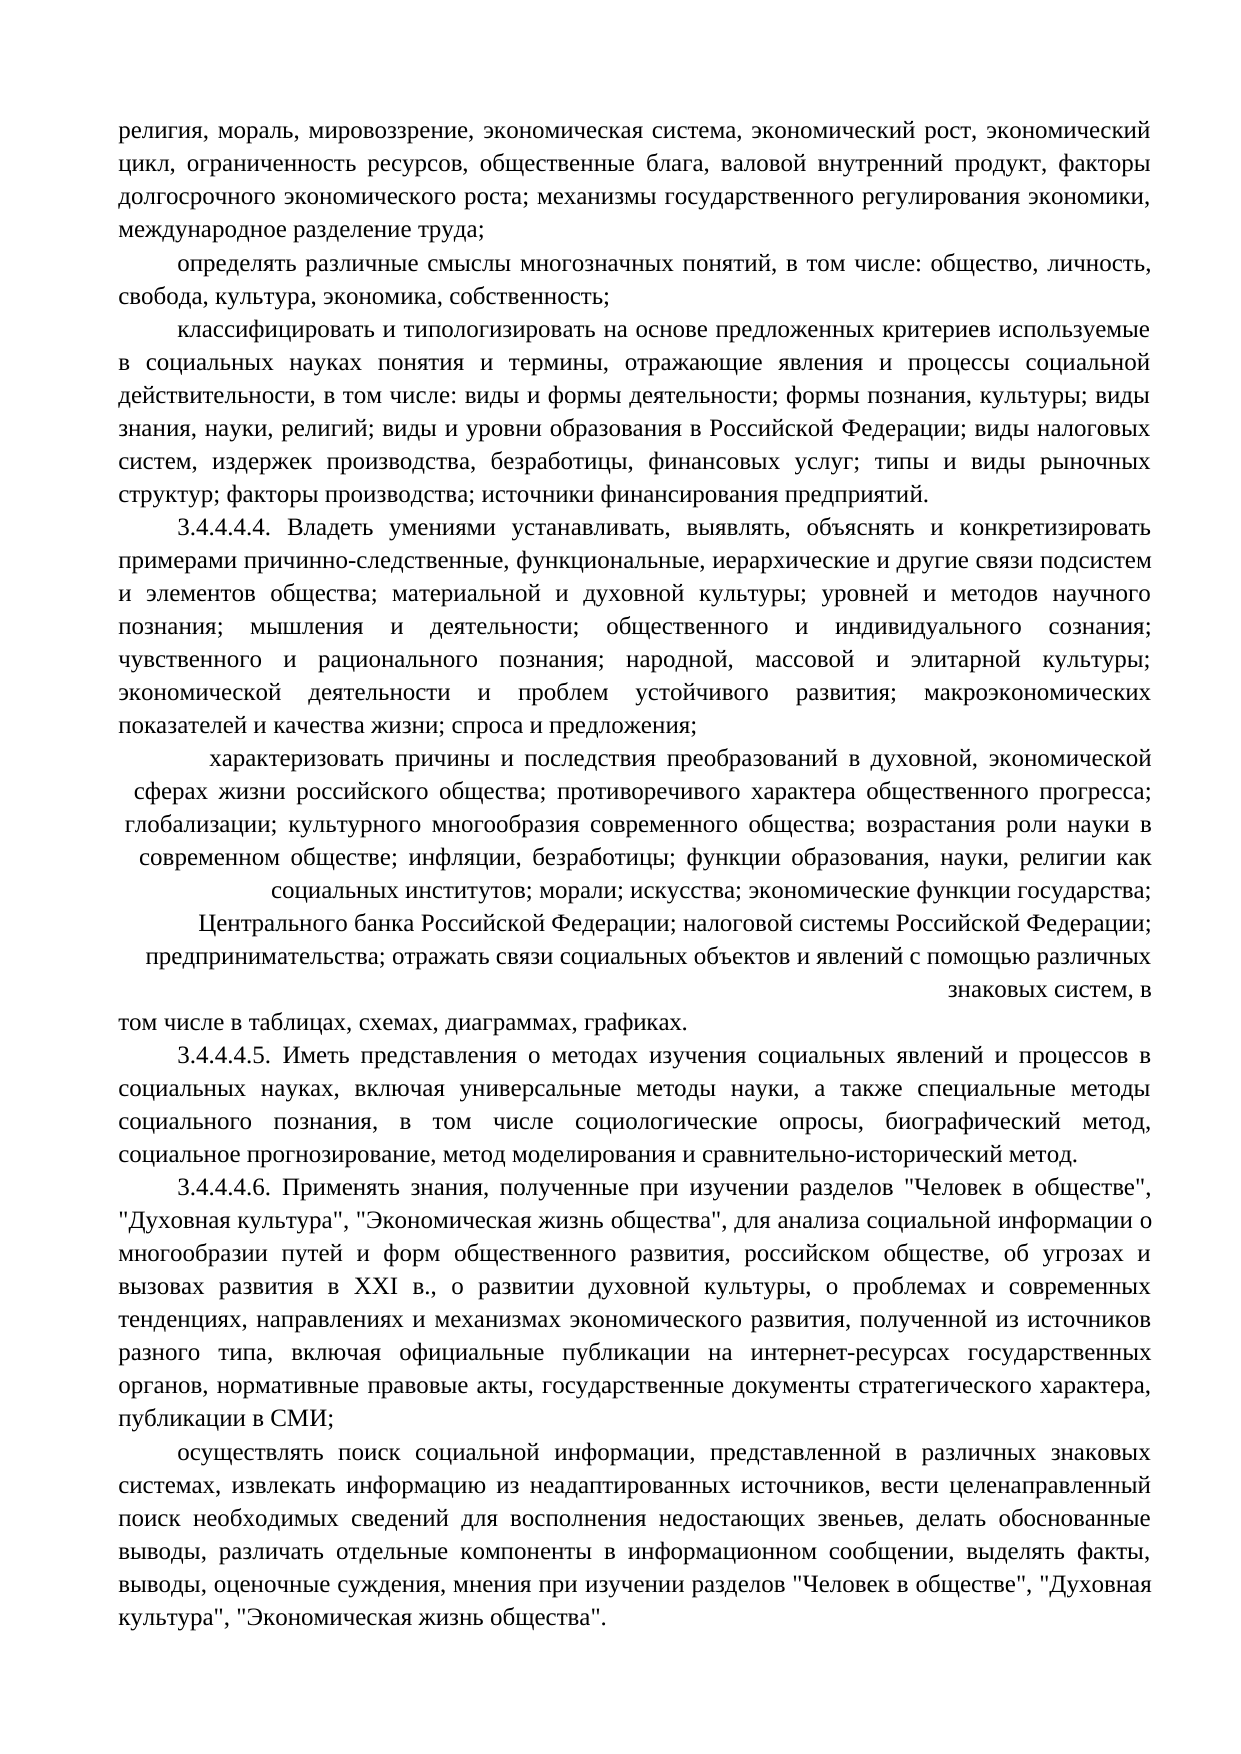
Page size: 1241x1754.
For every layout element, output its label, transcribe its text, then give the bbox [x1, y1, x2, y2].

text характеризовать причины и последствия преобразований в духовной, экономической сферах жизни российского общества; противоречивого характера общественного прогресса; глобализации; культурного многообразия современного общества; возрастания роли науки в современном обществе; инфляции, безработицы; функции образования, науки, религии как социальных институтов; морали; искусства; экономические функции государства; Центрального банка Российской Федерации; налоговой системы Российской Федерации; предпринимательства; отражать связи социальных объектов и явлений с помощью различных знаковых систем, в [118, 743, 1152, 1003]
list Применять знания, полученные при изучении разделов "Человек в обществе", "Духовная культура", "Экономическая жизнь общества", для анализа социальной информации о многообразии путей и форм общественного развития, российском обществе, об угрозах и вызовах развития в XXI в., о развитии духовной культуры, о проблемах и современных тенденциях, направлениях и механизмах экономического развития, полученной из источников разного типа, включая официальные публикации на интернет-ресурсах государственных органов, нормативные правовые акты, государственные документы стратегического характера, публикации в СМИ; [118, 1172, 1152, 1432]
text религия, мораль, мировоззрение, экономическая система, экономический рост, экономический цикл, ограниченность ресурсов, общественные блага, валовой внутренний продукт, факторы долгосрочного экономического роста; механизмы государственного регулирования экономики, международное разделение труда; [118, 115, 1151, 243]
text том числе в таблицах, схемах, диаграммах, графиках. [118, 1007, 1223, 1036]
text определять различные смыслы многозначных понятий, в том числе: общество, личность, свобода, культура, экономика, собственность; [118, 248, 1152, 309]
list Владеть умениями устанавливать, выявлять, объяснять и конкретизировать примерами причинно-следственные, функциональные, иерархические и другие связи подсистем и элементов общества; материальной и духовной культуры; уровней и методов научного познания; мышления и деятельности; общественного и индивидуального сознания; чувственного и рационального познания; народной, массовой и элитарной культуры; экономической деятельности и проблем устойчивого развития; макроэкономических показателей и качества жизни; спроса и предложения; [118, 512, 1152, 739]
text классифицировать и типологизировать на основе предложенных критериев используемые в социальных науках понятия и термины, отражающие явления и процессы социальной действительности, в том числе: виды и формы деятельности; формы познания, культуры; виды знания, науки, религий; виды и уровни образования в Российской Федерации; виды налоговых систем, издержек производства, безработицы, финансовых услуг; типы и виды рыночных структур; факторы производства; источники финансирования предприятий. [118, 314, 1151, 508]
text осуществлять поиск социальной информации, представленной в различных знаковых системах, извлекать информацию из неадаптированных источников, вести целенаправленный поиск необходимых сведений для восполнения недостающих звеньев, делать обоснованные выводы, различать отдельные компоненты в информационном сообщении, выделять факты, выводы, оценочные суждения, мнения при изучении разделов "Человек в обществе", "Духовная культура", "Экономическая жизнь общества". [118, 1437, 1152, 1631]
list Иметь представления о методах изучения социальных явлений и процессов в социальных науках, включая универсальные методы науки, а также специальные методы социального познания, в том числе социологические опросы, биографический метод, социальное прогнозирование, метод моделирования и сравнительно-исторический метод. [118, 1040, 1152, 1168]
